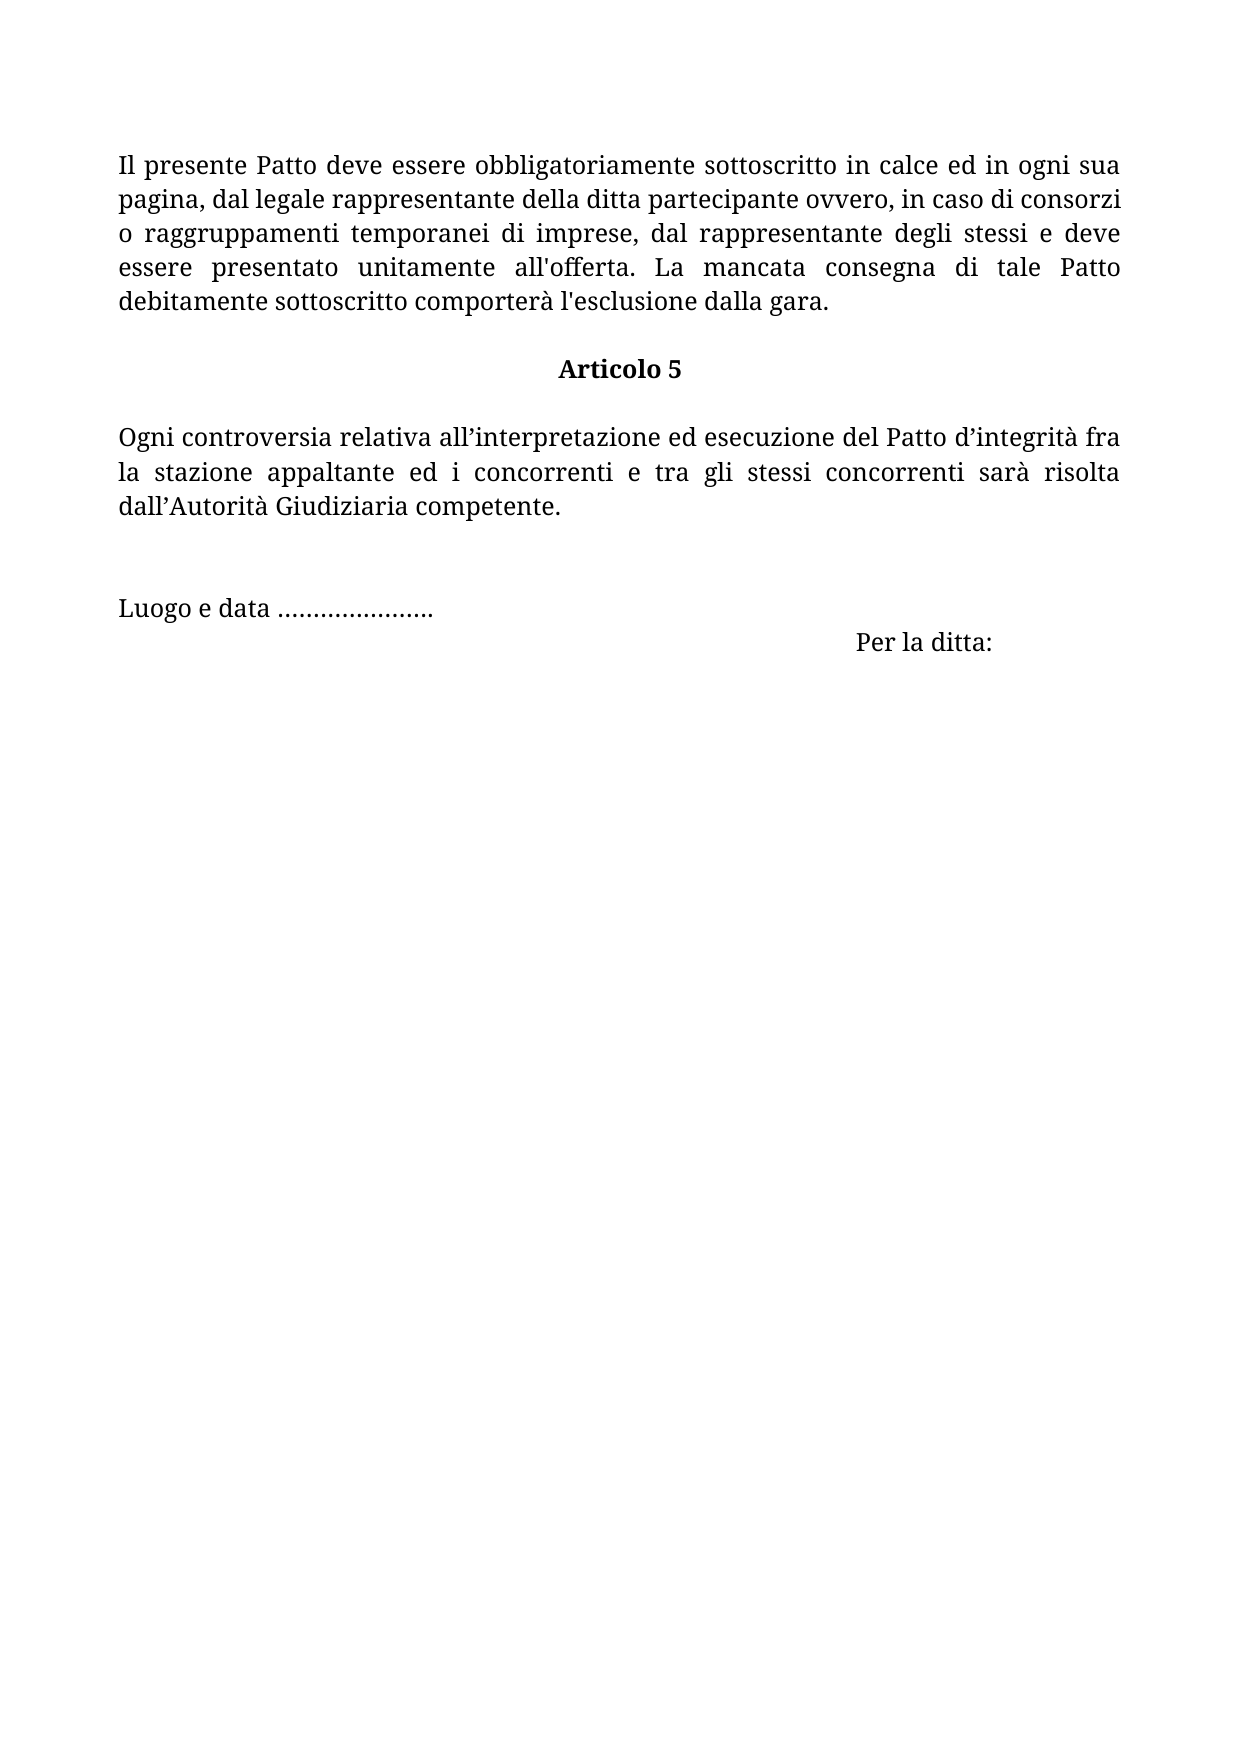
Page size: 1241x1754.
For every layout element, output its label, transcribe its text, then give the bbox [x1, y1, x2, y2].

text Luogo e data …………………. [118, 590, 1122, 624]
text Il presente Patto deve essere obbligatoriamente sottoscritto in calce ed in ogni sua pagina, dal legale rappresentante della ditta partecipante ovvero, in caso di consorzi o raggruppamenti temporanei di imprese, dal rappresentante degli stessi e deve essere presentato unitamente all'offerta. La mancata consegna di tale Patto debitamente sottoscritto comporterà l'esclusione dalla gara. [118, 148, 1122, 318]
text Per la ditta: [118, 624, 1122, 658]
text Articolo 5 [118, 352, 1122, 386]
text Ogni controversia relativa all’interpretazione ed esecuzione del Patto d’integrità fra la stazione appaltante ed i concorrenti e tra gli stessi concorrenti sarà risolta dall’Autorità Giudiziaria competente. [118, 420, 1122, 522]
